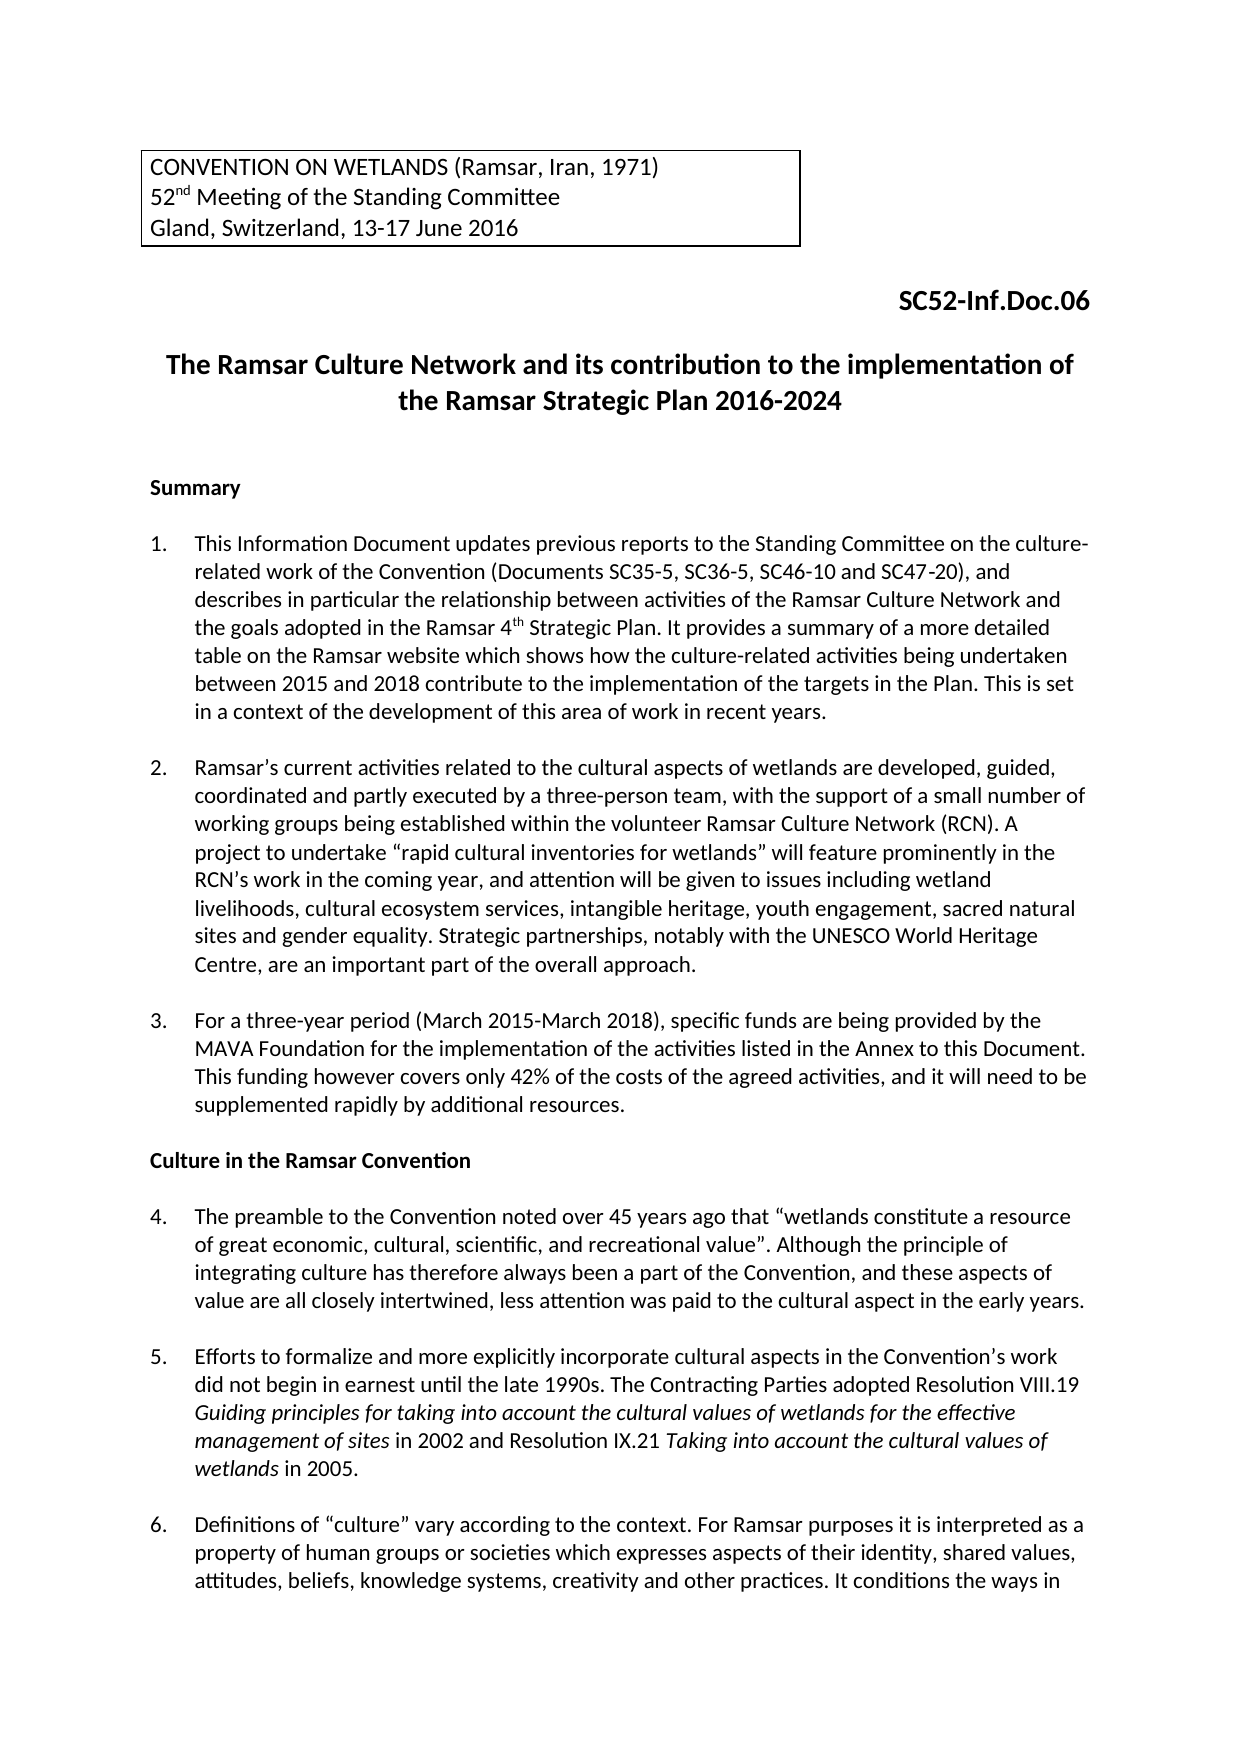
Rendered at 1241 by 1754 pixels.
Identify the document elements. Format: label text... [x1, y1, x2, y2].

text Summary [150, 473, 1090, 501]
text Culture in the Ramsar Convention [150, 1146, 1090, 1174]
text 52nd Meeting of the Standing Committee [142, 181, 799, 211]
list For a three-year period (March 2015-March 2018), specific funds are being provided by the MAVA Foundation for the implementation of the activities listed in the Annex to this Document. This funding however covers only 42% of the costs of the agreed activities, and it will need to be supplemented rapidly by additional resources. [150, 1006, 1090, 1118]
list The preamble to the Convention noted over 45 years ago that “wetlands constitute a resource of great economic, cultural, scientific, and recreational value”. Although the principle of integrating culture has therefore always been a part of the Convention, and these aspects of value are all closely intertwined, less attention was paid to the cultural aspect in the early years. [150, 1202, 1090, 1314]
list Ramsar’s current activities related to the cultural aspects of wetlands are developed, guided, coordinated and partly executed by a three-person team, with the support of a small number of working groups being established within the volunteer Ramsar Culture Network (RCN). A project to undertake “rapid cultural inventories for wetlands” will feature prominently in the RCN’s work in the coming year, and attention will be given to issues including wetland livelihoods, cultural ecosystem services, intangible heritage, youth engagement, sacred natural sites and gender equality. Strategic partnerships, notably with the UNESCO World Heritage Centre, are an important part of the overall approach. [150, 753, 1090, 978]
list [150, 1510, 1090, 1594]
text SC52-Inf.Doc.06 [150, 282, 1090, 318]
text Gland, Switzerland, 13-17 June 2016 [142, 211, 799, 245]
list Efforts to formalize and more explicitly incorporate cultural aspects in the Convention’s work did not begin in earnest until the late 1990s. The Contracting Parties adopted Resolution VIII.19 Guiding principles for taking into account the cultural values of wetlands for the effective management of sites in 2002 and Resolution IX.21 Taking into account the cultural values of wetlands in 2005. [150, 1342, 1090, 1482]
list This Information Document updates previous reports to the Standing Committee on the culture-related work of the Convention (Documents SC35-5, SC36-5, SC46-10 and SC47‐20), and describes in particular the relationship between activities of the Ramsar Culture Network and the goals adopted in the Ramsar 4th Strategic Plan. It provides a summary of a more detailed table on the Ramsar website which shows how the culture-related activities being undertaken between 2015 and 2018 contribute to the implementation of the targets in the Plan. This is set in a context of the development of this area of work in recent years. [150, 529, 1090, 726]
text CONVENTION ON WETLANDS (Ramsar, Iran, 1971) [142, 151, 799, 181]
text The Ramsar Culture Network and its contribution to the implementation of the Ramsar Strategic Plan 2016-2024 [150, 346, 1090, 417]
